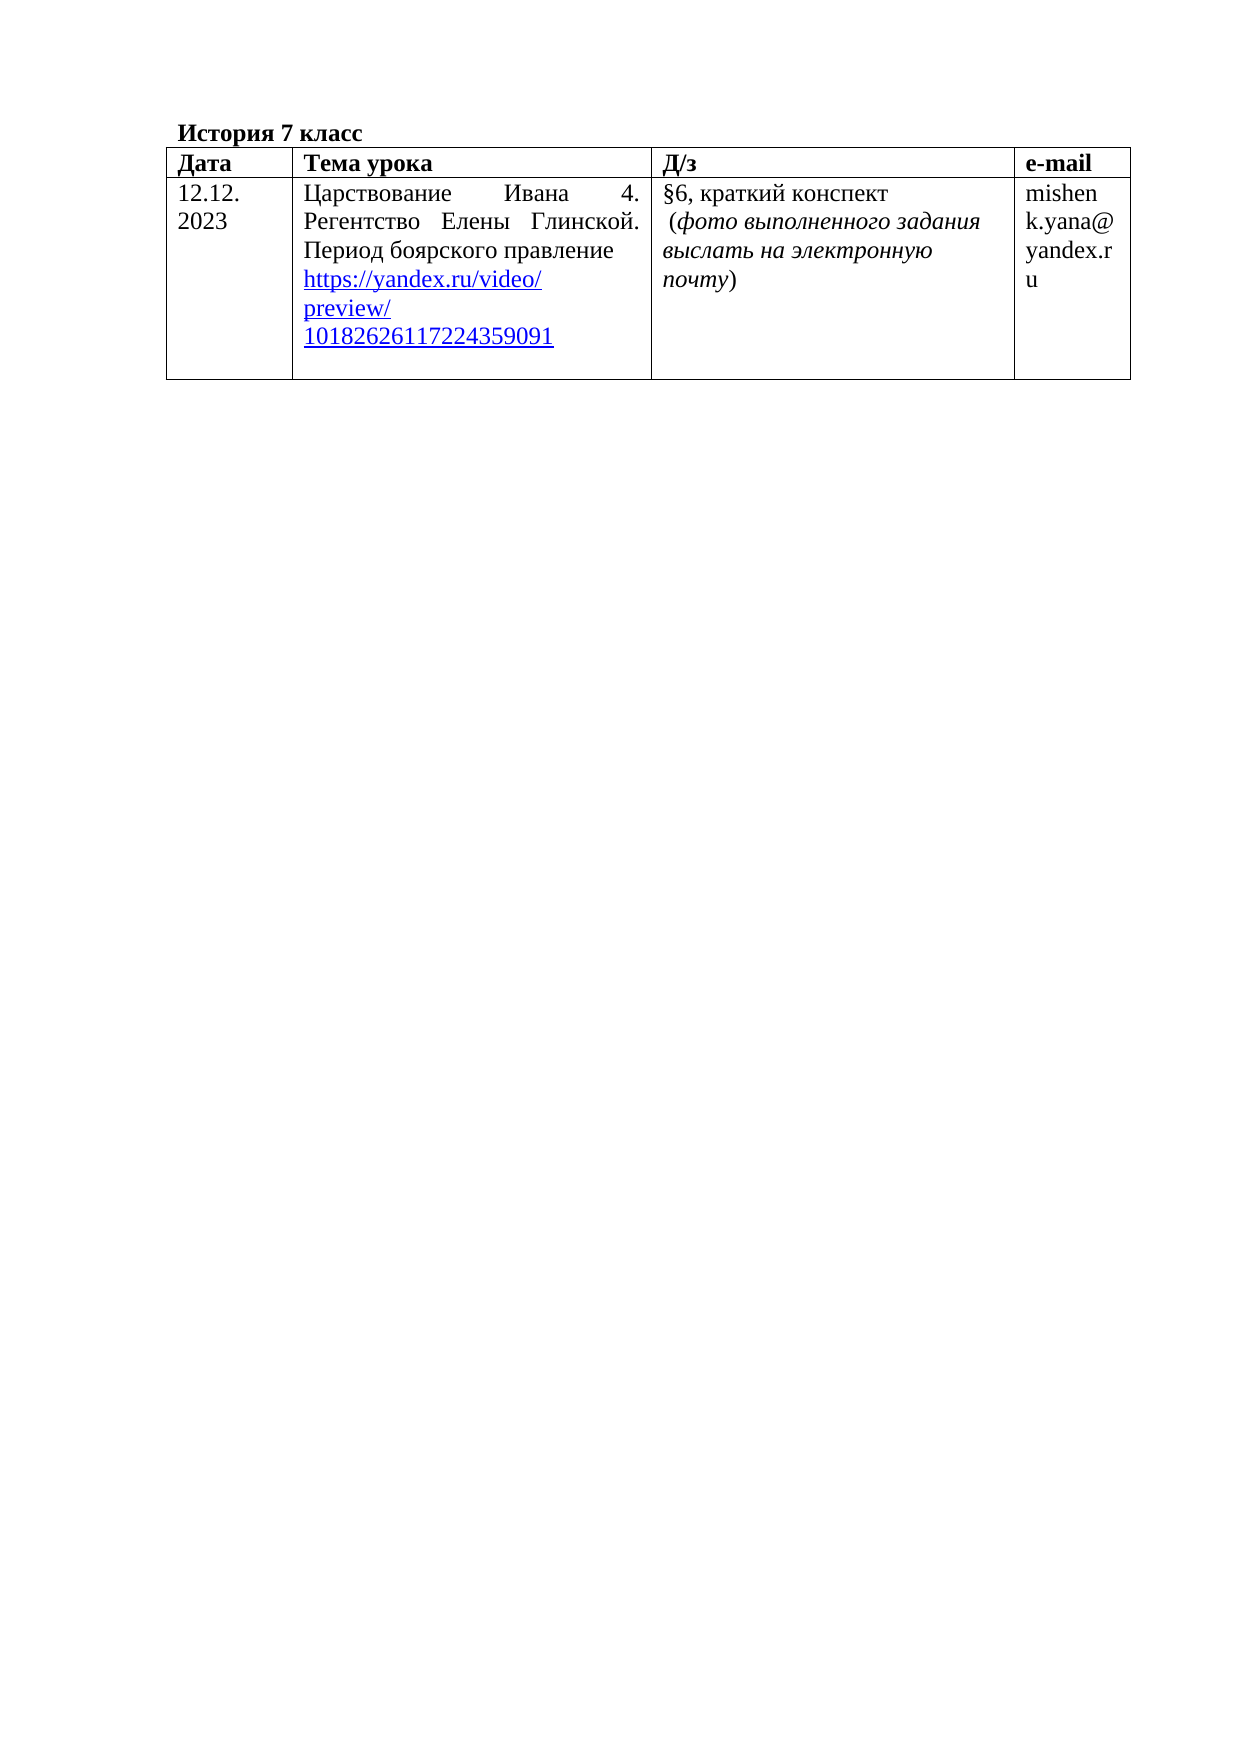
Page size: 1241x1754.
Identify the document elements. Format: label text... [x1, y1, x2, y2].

table_header Д/з [652, 148, 1014, 177]
table_header Тема урока [293, 148, 651, 177]
table_cell mishenk.yana@yandex.ru [1015, 178, 1130, 379]
table_cell §6, краткий конспект (фото выполненного задания выслать на электронную почту) [652, 178, 1014, 379]
table_header Дата [167, 148, 292, 177]
table_cell 12.12. 2023 [167, 178, 292, 379]
table_header e-mail [1015, 148, 1130, 177]
text История 7 класс [177, 118, 1152, 147]
table_cell Царствование Ивана 4. Регентство Елены Глинской. Период боярского правление https://yandex.ru/video/preview/10182626117224359091 [293, 178, 651, 379]
